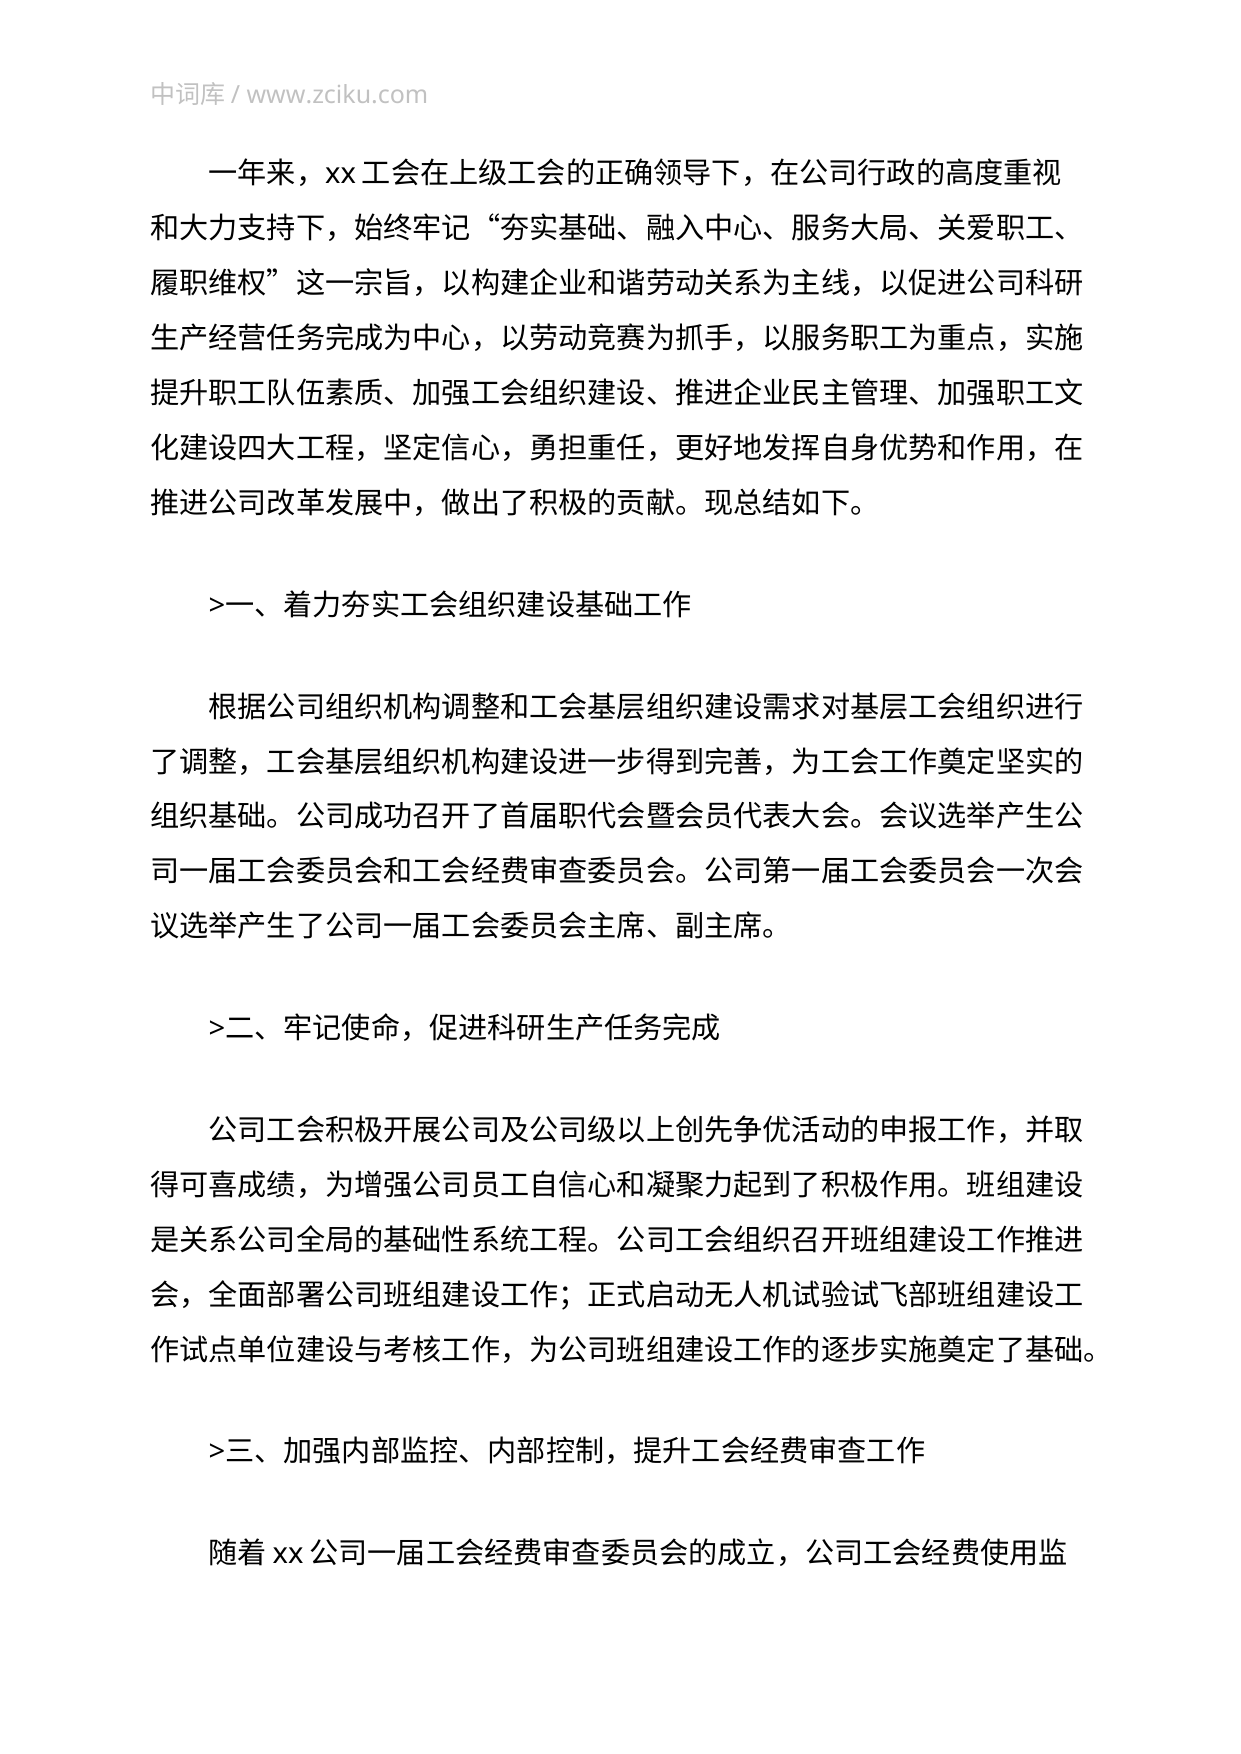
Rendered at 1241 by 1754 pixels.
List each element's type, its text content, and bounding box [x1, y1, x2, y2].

text 根据公司组织机构调整和工会基层组织建设需求对基层工会组织进行了调整，工会基层组织机构建设进一步得到完善，为工会工作奠定坚实的组织基础。公司成功召开了首届职代会暨会员代表大会。会议选举产生公司一届工会委员会和工会经费审查委员会。公司第一届工会委员会一次会议选举产生了公司一届工会委员会主席、副主席。 [150, 683, 1090, 945]
text 一年来，xx工会在上级工会的正确领导下，在公司行政的高度重视和大力支持下，始终牢记“夯实基础、融入中心、服务大局、关爱职工、履职维权”这一宗旨，以构建企业和谐劳动关系为主线，以促进公司科研生产经营任务完成为中心，以劳动竞赛为抓手，以服务职工为重点，实施提升职工队伍素质、加强工会组织建设、推进企业民主管理、加强职工文化建设四大工程，坚定信心，勇担重任，更好地发挥自身优势和作用，在推进公司改革发展中，做出了积极的贡献。现总结如下。 [150, 150, 1090, 522]
text >一、着力夯实工会组织建设基础工作 [150, 581, 1090, 624]
text 公司工会积极开展公司及公司级以上创先争优活动的申报工作，并取得可喜成绩，为增强公司员工自信心和凝聚力起到了积极作用。班组建设是关系公司全局的基础性系统工程。公司工会组织召开班组建设工作推进会，全面部署公司班组建设工作；正式启动无人机试验试飞部班组建设工作试点单位建设与考核工作，为公司班组建设工作的逐步实施奠定了基础。 [150, 1107, 1090, 1368]
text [150, 1530, 1090, 1572]
text >三、加强内部监控、内部控制，提升工会经费审查工作 [150, 1428, 1090, 1470]
text >二、牢记使命，促进科研生产任务完成 [150, 1004, 1090, 1047]
